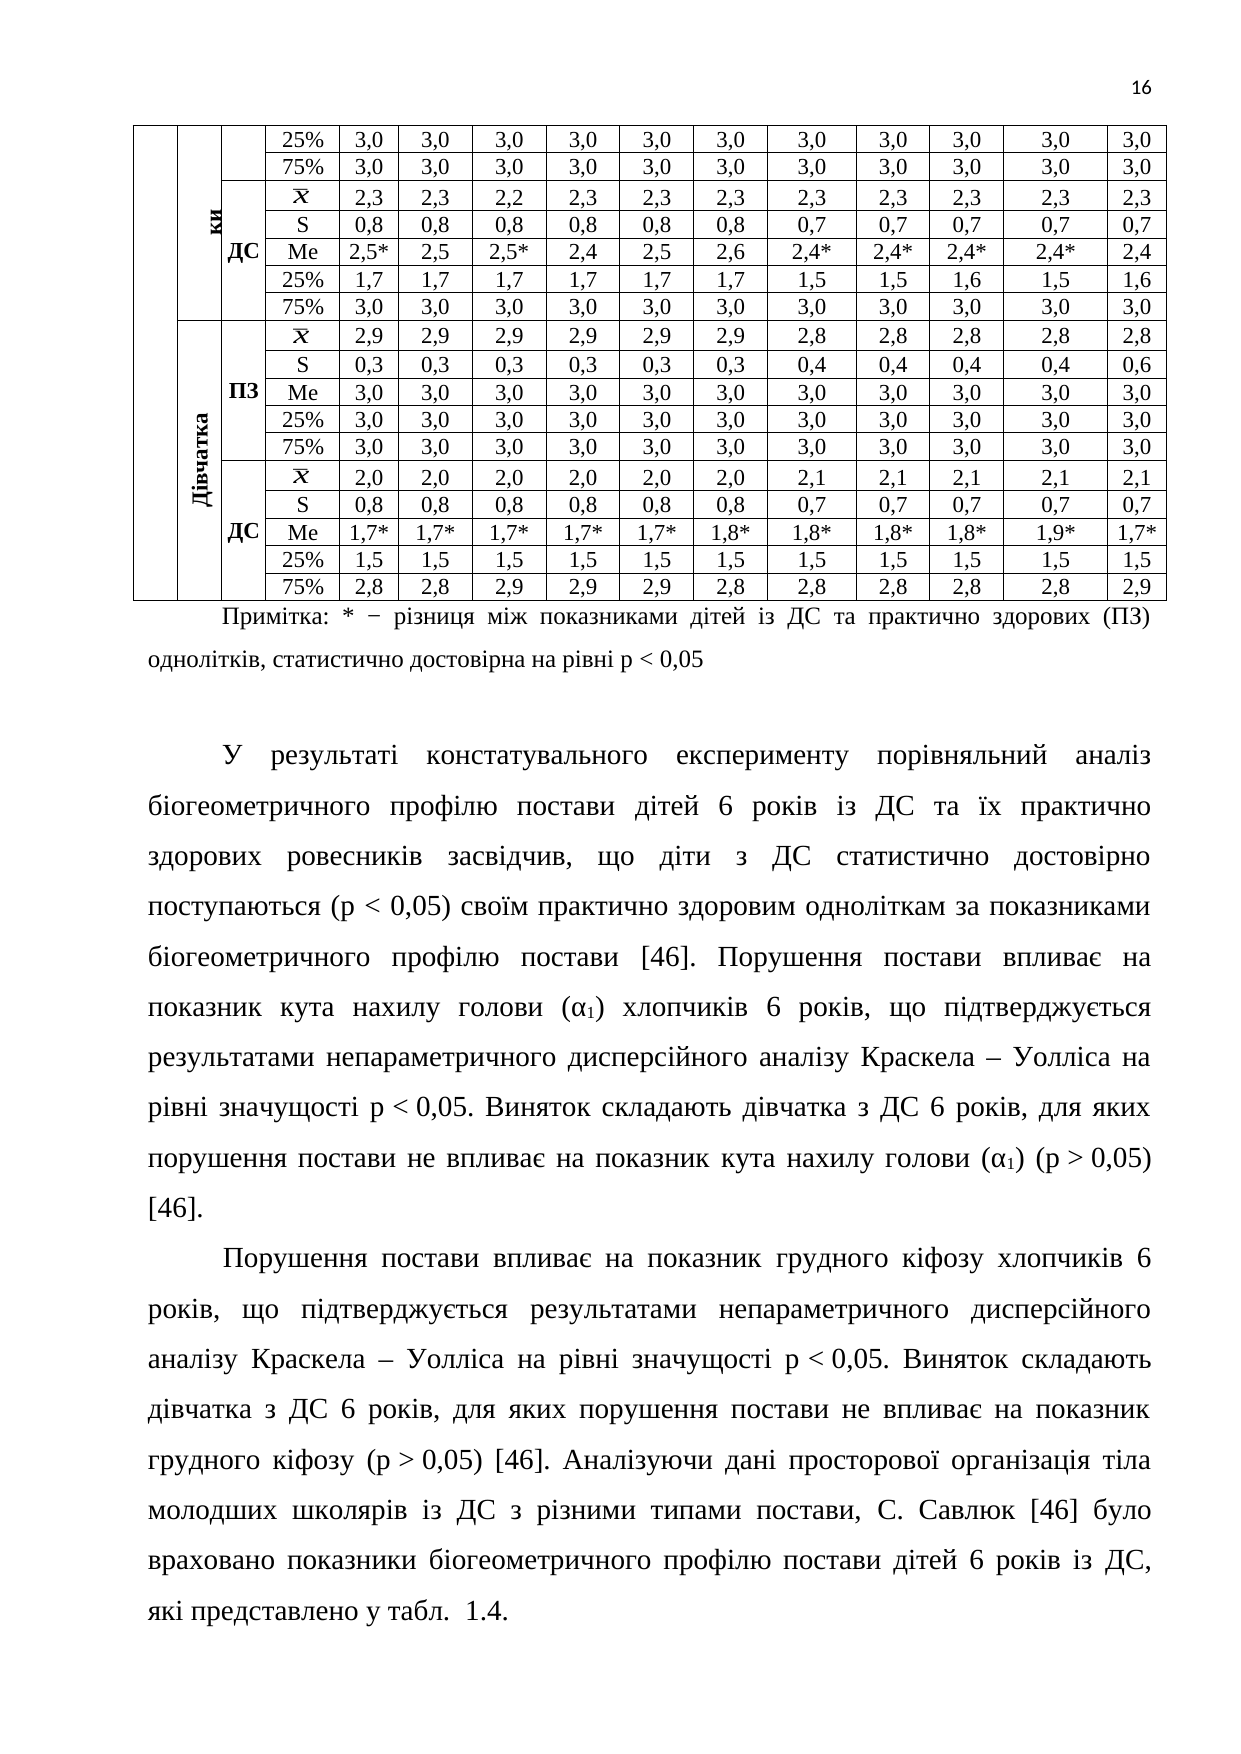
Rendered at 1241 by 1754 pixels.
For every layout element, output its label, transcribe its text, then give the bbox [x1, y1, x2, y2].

table_cell 1,7* [399, 519, 472, 545]
table_cell 75% [266, 433, 339, 460]
table_cell 2,3 [340, 181, 398, 210]
table_cell 1,6 [1108, 266, 1166, 292]
table_cell 3,0 [930, 293, 1003, 319]
table_cell 1,9* [1004, 519, 1107, 545]
table_cell 0,7 [857, 491, 929, 518]
table_cell 3,0 [340, 126, 398, 152]
table_cell 2,1 [930, 461, 1003, 490]
table_cell 2,3 [399, 181, 472, 210]
table_cell 3,0 [930, 379, 1003, 405]
table_cell 2,8 [930, 321, 1003, 350]
table_cell 3,0 [1004, 379, 1107, 405]
table_cell 1,5 [620, 546, 693, 572]
table_cell 2,4 [547, 239, 619, 265]
table_cell 3,0 [930, 433, 1003, 460]
table_cell 2,3 [694, 181, 767, 210]
table_cell 1,7 [620, 266, 693, 292]
table_cell 2,5* [340, 239, 398, 265]
table_cell 3,0 [399, 126, 472, 152]
table_cell S [266, 351, 339, 377]
table_cell 1,5 [1004, 266, 1107, 292]
table_cell 0,7 [857, 211, 929, 237]
table_cell 2,8 [1108, 321, 1166, 350]
table_cell 0,4 [930, 351, 1003, 377]
table_cell 3,0 [857, 433, 929, 460]
table_cell 3,0 [547, 126, 619, 152]
table_cell 0,6 [1108, 351, 1166, 377]
table_cell 1,8* [857, 519, 929, 545]
table_cell 3,0 [620, 379, 693, 405]
table_cell 2,8 [1004, 321, 1107, 350]
table_cell 3,0 [620, 153, 693, 179]
table_cell 3,0 [1108, 153, 1166, 179]
table_cell 1,5 [340, 546, 398, 572]
table_cell 0,3 [620, 351, 693, 377]
table_cell 2,5 [620, 239, 693, 265]
table_cell 0,7 [1004, 491, 1107, 518]
table_cell 2,4* [857, 239, 929, 265]
table_cell 2,3 [620, 181, 693, 210]
table_cell 2,5* [473, 239, 546, 265]
table_cell 1,7* [340, 519, 398, 545]
table_cell 2,4* [768, 239, 856, 265]
table_cell 3,0 [768, 126, 856, 152]
table_cell Me [266, 239, 339, 265]
table_cell 3,0 [620, 433, 693, 460]
table_cell 0,8 [694, 211, 767, 237]
table_cell 2,4* [1004, 239, 1107, 265]
table_cell 75% [266, 293, 339, 319]
table_cell 2,2 [473, 181, 546, 210]
table_cell 2,5 [399, 239, 472, 265]
table_cell 2,8 [1004, 574, 1107, 600]
table_cell 3,0 [857, 379, 929, 405]
table_cell 0,8 [547, 211, 619, 237]
table_cell 3,0 [1004, 126, 1107, 152]
table_cell 25% [266, 126, 339, 152]
table_cell 3,0 [1004, 406, 1107, 432]
table_cell 1,7 [547, 266, 619, 292]
table_cell 2,1 [1108, 461, 1166, 490]
table_cell 1,7 [340, 266, 398, 292]
table_cell 1,8* [694, 519, 767, 545]
table_cell 2,9 [547, 574, 619, 600]
table_cell 1,7* [620, 519, 693, 545]
table_cell 3,0 [694, 153, 767, 179]
table_cell 2,0 [694, 461, 767, 490]
table_cell 2,8 [857, 574, 929, 600]
table_cell 3,0 [340, 433, 398, 460]
table_cell 0,8 [694, 491, 767, 518]
table_cell 2,8 [930, 574, 1003, 600]
table_cell [266, 321, 339, 350]
table_cell 3,0 [694, 379, 767, 405]
table_cell 3,0 [857, 153, 929, 179]
table_cell 0,3 [473, 351, 546, 377]
table_cell 2,0 [340, 461, 398, 490]
table_cell 3,0 [473, 126, 546, 152]
table_cell 25% [266, 266, 339, 292]
table_cell 0,8 [340, 491, 398, 518]
table_cell 1,7* [547, 519, 619, 545]
table_cell 3,0 [768, 293, 856, 319]
table_cell 2,9 [399, 321, 472, 350]
table_cell 3,0 [399, 153, 472, 179]
table_cell 2,3 [768, 181, 856, 210]
table_cell 0,4 [857, 351, 929, 377]
table_cell 0,8 [340, 211, 398, 237]
table_cell 2,1 [768, 461, 856, 490]
table_cell 3,0 [399, 433, 472, 460]
table_cell 3,0 [547, 433, 619, 460]
table_cell 2,9 [1108, 574, 1166, 600]
table_cell 1,5 [857, 266, 929, 292]
table_cell 0,3 [694, 351, 767, 377]
table_cell 75% [266, 153, 339, 179]
table_cell 3,0 [694, 126, 767, 152]
table_cell 2,3 [857, 181, 929, 210]
table_cell 2,1 [1004, 461, 1107, 490]
table_cell 3,0 [768, 379, 856, 405]
table_cell 1,5 [547, 546, 619, 572]
table_cell 3,0 [1108, 379, 1166, 405]
table_cell 2,8 [399, 574, 472, 600]
table_cell Me [266, 519, 339, 545]
table_cell 1,8* [930, 519, 1003, 545]
table_cell 1,5 [1004, 546, 1107, 572]
table_cell 3,0 [340, 379, 398, 405]
table_cell 0,8 [620, 491, 693, 518]
table_cell 1,7* [473, 519, 546, 545]
table_cell 1,5 [768, 266, 856, 292]
table_cell 3,0 [768, 153, 856, 179]
table_cell 2,9 [620, 574, 693, 600]
table_cell ДС [222, 181, 265, 319]
table_cell [266, 181, 339, 210]
table_cell 0,8 [399, 491, 472, 518]
table_cell 1,5 [930, 546, 1003, 572]
table_cell 2,0 [620, 461, 693, 490]
table_cell 2,1 [857, 461, 929, 490]
table_cell 2,6 [694, 239, 767, 265]
table_cell 3,0 [694, 406, 767, 432]
table_cell 0,3 [547, 351, 619, 377]
table_cell 3,0 [930, 406, 1003, 432]
table_cell 3,0 [620, 293, 693, 319]
table_cell 2,0 [547, 461, 619, 490]
table_cell 0,7 [1004, 211, 1107, 237]
table_cell ПЗ [222, 321, 265, 460]
table_cell 2,9 [620, 321, 693, 350]
table_cell 3,0 [620, 126, 693, 152]
table_cell 2,9 [473, 321, 546, 350]
table_cell 2,4 [1108, 239, 1166, 265]
table_cell 0,7 [1108, 211, 1166, 237]
table_cell 2,8 [340, 574, 398, 600]
table_cell 0,7 [768, 491, 856, 518]
table_cell 3,0 [473, 433, 546, 460]
table_cell 1,5 [768, 546, 856, 572]
table_cell 3,0 [694, 433, 767, 460]
table_cell 75% [266, 574, 339, 600]
table_cell 0,8 [620, 211, 693, 237]
table_cell 3,0 [399, 406, 472, 432]
table_cell 2,3 [930, 181, 1003, 210]
table_cell 3,0 [1004, 433, 1107, 460]
table_cell 0,7 [930, 211, 1003, 237]
table_cell 0,8 [399, 211, 472, 237]
table_cell 3,0 [1108, 293, 1166, 319]
table_cell 0,3 [340, 351, 398, 377]
table_cell 25% [266, 546, 339, 572]
table_cell Дівчатка [178, 321, 221, 600]
table_cell 0,4 [1004, 351, 1107, 377]
table_cell 2,8 [694, 574, 767, 600]
table_cell 1,5 [857, 546, 929, 572]
table_cell 3,0 [1108, 406, 1166, 432]
table_cell 3,0 [768, 433, 856, 460]
table_cell 3,0 [547, 379, 619, 405]
table_cell 2,8 [768, 574, 856, 600]
table_cell 3,0 [399, 379, 472, 405]
table_cell 0,8 [547, 491, 619, 518]
table_cell 3,0 [340, 293, 398, 319]
table_cell 25% [266, 406, 339, 432]
table_cell 3,0 [1004, 153, 1107, 179]
table_cell 3,0 [547, 406, 619, 432]
table_cell 1,7* [1108, 519, 1166, 545]
text Порушення постави впливає на показник грудного кіфозу хлопчиків 6 років, що підтверджується результатами непараметричного дисперсійного аналізу Краскела – Уолліса на рівні значущості р < 0,05. Виняток складають дівчатка з ДС 6 років, для яких порушення постави не впливає на показник грудного кіфозу (р > 0,05) [46]. Аналізуючи дані просторової організація тіла молодших школярів із ДС з різними типами постави, С. Савлюк [46] було враховано показники біогеометричного профілю постави дітей 6 років із ДС, які представлено у табл. 1.4. [148, 1241, 1152, 1626]
table_cell 1,7 [694, 266, 767, 292]
table_cell 2,8 [768, 321, 856, 350]
table_cell ДС [222, 461, 265, 600]
table_cell S [266, 491, 339, 518]
table_cell 3,0 [547, 153, 619, 179]
table_cell 2,9 [547, 321, 619, 350]
table_cell 2,0 [399, 461, 472, 490]
table_cell 1,5 [399, 546, 472, 572]
table_cell 2,9 [694, 321, 767, 350]
table_cell 3,0 [473, 293, 546, 319]
table_cell 0,3 [399, 351, 472, 377]
table_cell 2,3 [1108, 181, 1166, 210]
table_cell 3,0 [340, 153, 398, 179]
table_cell 3,0 [1108, 126, 1166, 152]
table_cell 1,5 [694, 546, 767, 572]
table_cell 3,0 [857, 293, 929, 319]
table_cell 1,5 [1108, 546, 1166, 572]
table_cell 0,7 [768, 211, 856, 237]
table_cell [266, 461, 339, 490]
table_cell 2,0 [473, 461, 546, 490]
table_cell 3,0 [857, 126, 929, 152]
table_cell 3,0 [340, 406, 398, 432]
table_cell 0,8 [473, 491, 546, 518]
table_cell 1,8* [768, 519, 856, 545]
table_cell 2,4* [930, 239, 1003, 265]
table_cell 3,0 [399, 293, 472, 319]
table_cell 3,0 [1004, 293, 1107, 319]
table_cell 3,0 [473, 379, 546, 405]
table_cell 1,7 [399, 266, 472, 292]
table_cell 0,7 [930, 491, 1003, 518]
table_cell 3,0 [473, 153, 546, 179]
table_cell 2,3 [1004, 181, 1107, 210]
table_cell 3,0 [1108, 433, 1166, 460]
table_cell 0,4 [768, 351, 856, 377]
table_cell Me [266, 379, 339, 405]
table_cell 1,6 [930, 266, 1003, 292]
table_cell 1,5 [473, 546, 546, 572]
table_cell 1,7 [473, 266, 546, 292]
table_cell 3,0 [930, 153, 1003, 179]
table_cell S [266, 211, 339, 237]
table_cell 2,9 [340, 321, 398, 350]
table_cell 2,9 [473, 574, 546, 600]
table_cell 0,7 [1108, 491, 1166, 518]
table_cell 3,0 [930, 126, 1003, 152]
text Примітка: * − різниця між показниками дітей із ДС та практично здорових (ПЗ) однолітків, статистично достовірна на рівні р < 0,05 [148, 601, 1152, 673]
table_cell 2,8 [857, 321, 929, 350]
table_cell 3,0 [620, 406, 693, 432]
table_cell 2,3 [547, 181, 619, 210]
table_cell 3,0 [694, 293, 767, 319]
table_cell 3,0 [473, 406, 546, 432]
table_cell 3,0 [768, 406, 856, 432]
table_cell 3,0 [547, 293, 619, 319]
table_cell 3,0 [857, 406, 929, 432]
table_cell 0,8 [473, 211, 546, 237]
